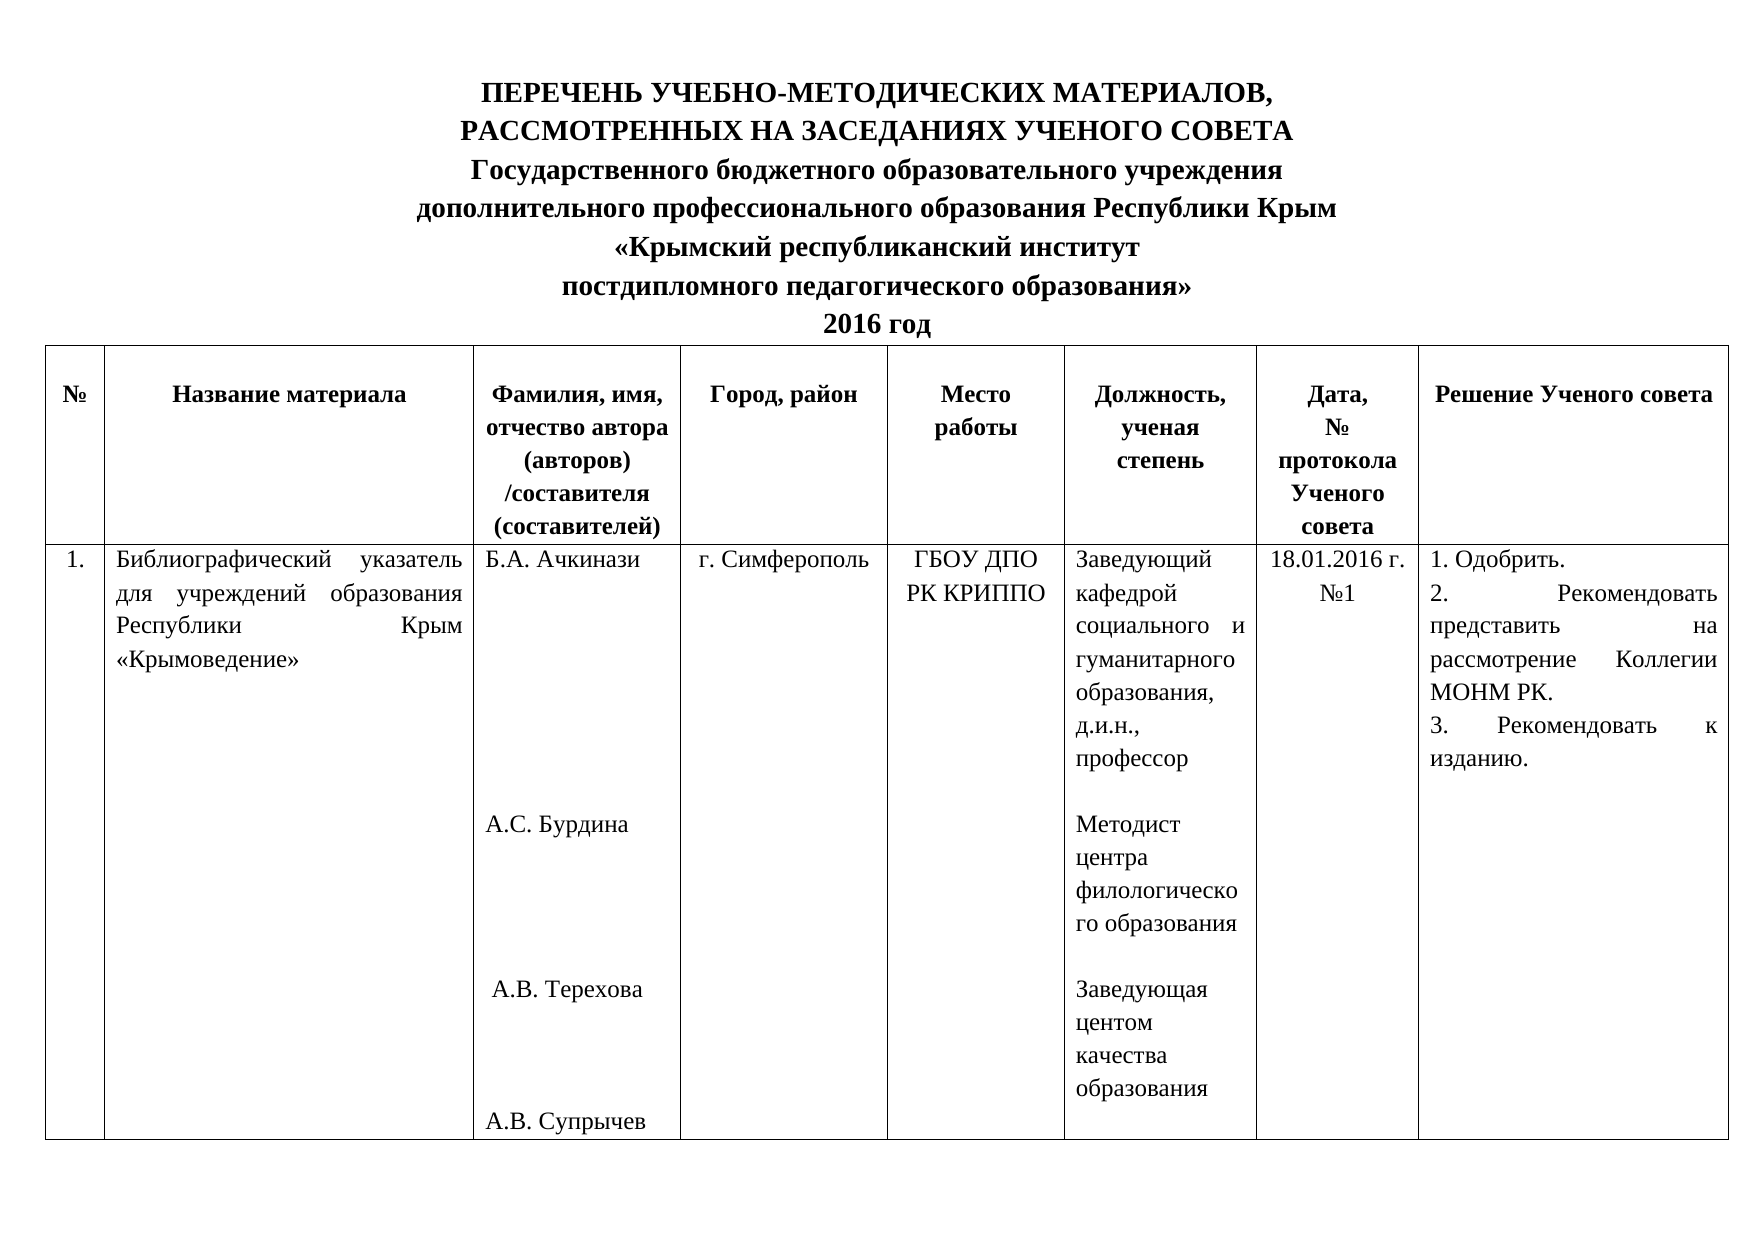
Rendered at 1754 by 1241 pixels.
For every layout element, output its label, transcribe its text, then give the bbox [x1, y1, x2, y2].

text Государственного бюджетного образовательного учреждения [75, 152, 1679, 186]
table_header Должность, ученая степень [1065, 346, 1256, 543]
table_header Название материала [105, 346, 473, 543]
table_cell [1065, 545, 1256, 1139]
table_cell г. Симферополь [681, 545, 887, 1139]
table_cell 1. [46, 545, 104, 1139]
text 2016 год [75, 306, 1679, 340]
table_header Дата, № протокола Ученого совета [1257, 346, 1418, 543]
text РАССМОТРЕННЫХ НА ЗАСЕДАНИЯХ УЧЕНОГО СОВЕТА [75, 113, 1679, 147]
table_cell ГБОУ ДПО РК КРИППО [888, 545, 1064, 1139]
table_header Город, район [681, 346, 887, 543]
text постдипломного педагогического образования» [75, 268, 1679, 301]
text «Крымский республиканский институт [75, 229, 1679, 263]
text ПЕРЕЧЕНЬ УЧЕБНО-МЕТОДИЧЕСКИХ МАТЕРИАЛОВ, [75, 75, 1679, 108]
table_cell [474, 545, 680, 1139]
table_header Решение Ученого совета [1419, 346, 1728, 543]
table_header Фамилия, имя, отчество автора (авторов) /составителя (составителей) [474, 346, 680, 543]
table_header № [46, 346, 104, 543]
text дополнительного профессионального образования Республики Крым [75, 191, 1679, 224]
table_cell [105, 545, 473, 1139]
table_header Место работы [888, 346, 1064, 543]
table_cell 18.01.2016 г. №1 [1257, 545, 1418, 1139]
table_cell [1419, 545, 1728, 1139]
